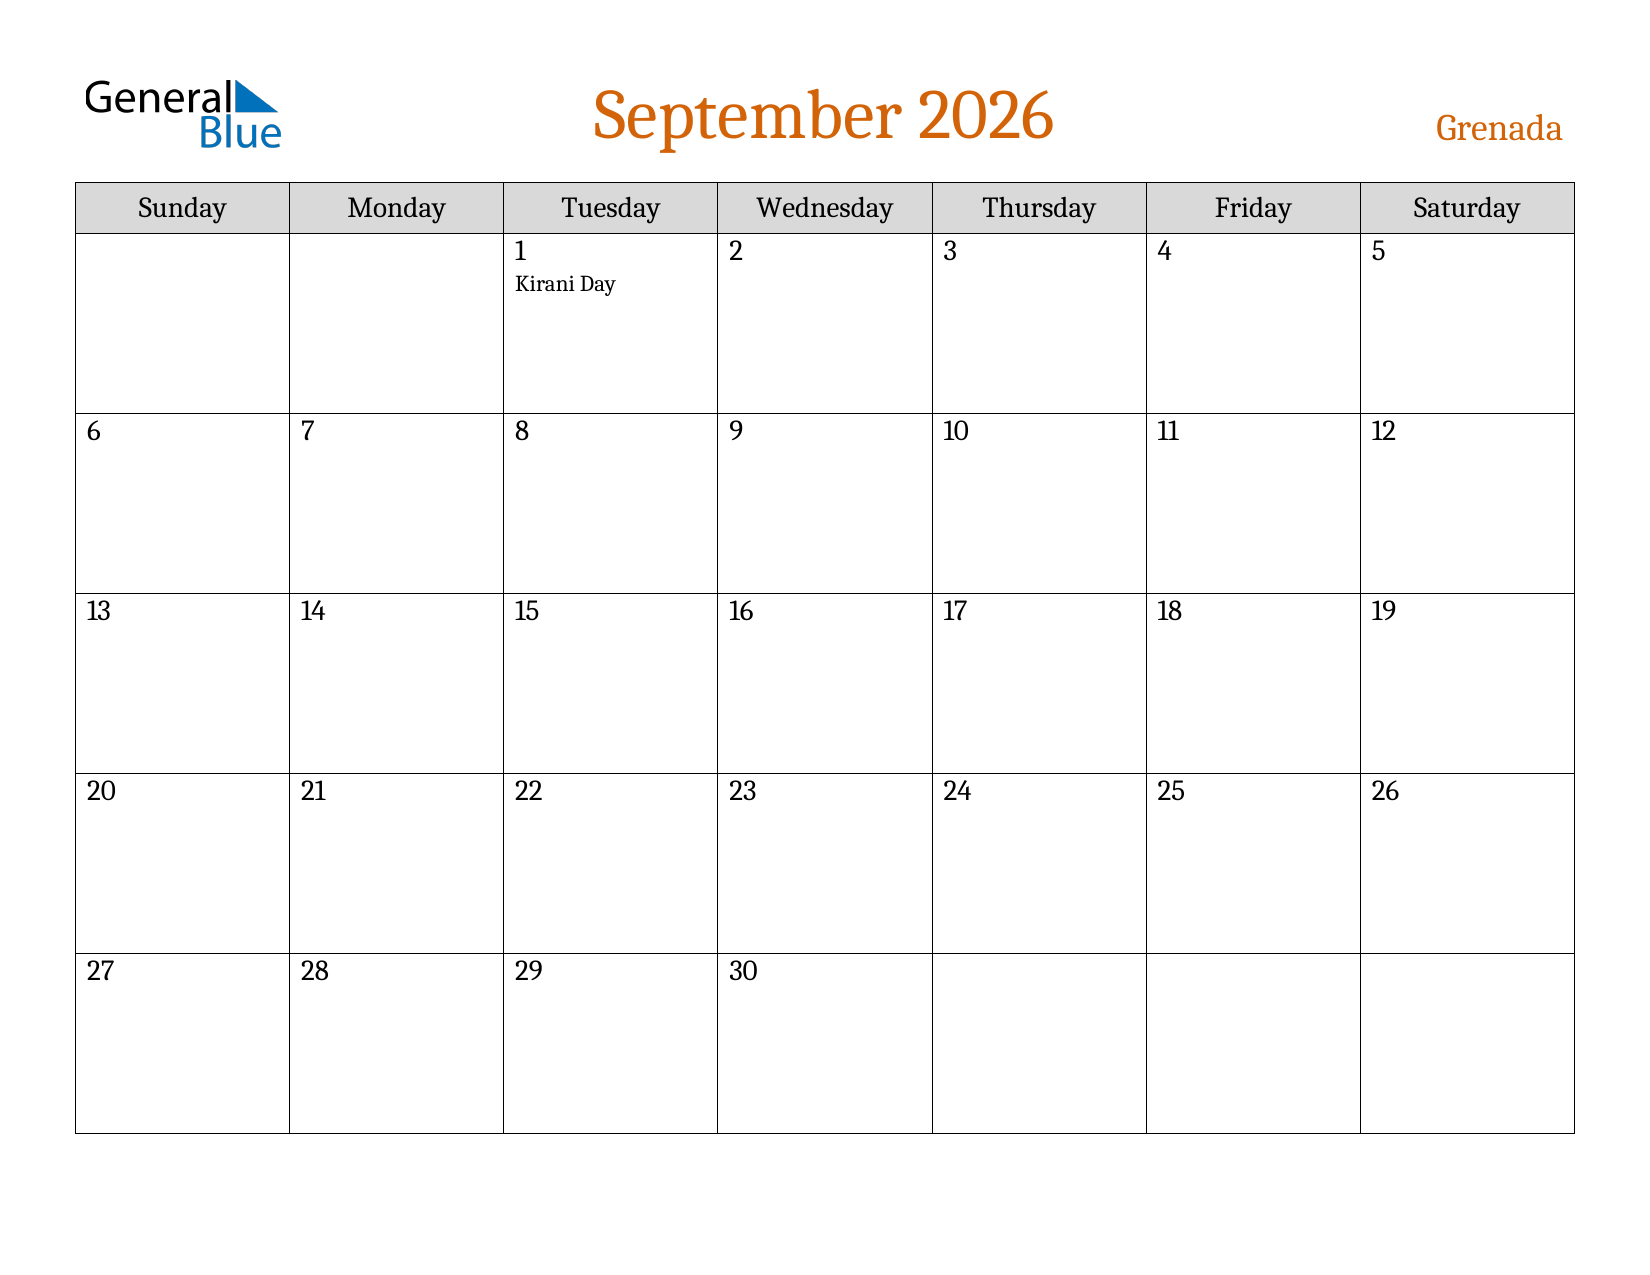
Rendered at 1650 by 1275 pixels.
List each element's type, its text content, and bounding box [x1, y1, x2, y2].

table_cell [76, 810, 289, 953]
table_cell 17 [933, 594, 1146, 630]
table_cell [504, 450, 717, 593]
table_cell Wednesday [718, 183, 932, 233]
table_cell 1 [504, 234, 717, 270]
table_cell 11 [1147, 414, 1360, 450]
picture [86, 80, 281, 148]
table_cell [933, 990, 1146, 1133]
table_cell [718, 630, 932, 773]
table_header September 2026 [504, 75, 1146, 182]
table_cell 20 [76, 774, 289, 810]
table_cell [76, 990, 289, 1133]
table_cell 5 [1361, 234, 1574, 270]
table_cell 3 [933, 234, 1146, 270]
table_cell 2 [718, 234, 932, 270]
table_cell [718, 990, 932, 1133]
table_cell 29 [504, 954, 717, 990]
table_cell [504, 810, 717, 953]
table_cell [1361, 990, 1574, 1133]
table_cell Monday [290, 183, 503, 233]
table_cell 27 [76, 954, 289, 990]
table_cell [1361, 630, 1574, 773]
table_cell [933, 270, 1146, 413]
table_cell [1361, 270, 1574, 413]
table_cell 8 [504, 414, 717, 450]
table_cell [290, 234, 503, 270]
table_cell [718, 450, 932, 593]
table_cell [290, 990, 503, 1133]
table_cell 9 [718, 414, 932, 450]
table_cell 21 [290, 774, 503, 810]
table_cell 28 [290, 954, 503, 990]
table_cell [1361, 810, 1574, 953]
table_cell 7 [290, 414, 503, 450]
table_cell [290, 270, 503, 413]
table_cell 19 [1361, 594, 1574, 630]
table_cell [76, 630, 289, 773]
table_cell 25 [1147, 774, 1360, 810]
table_cell [290, 630, 503, 773]
table_cell 22 [504, 774, 717, 810]
table_cell [76, 450, 289, 593]
table_cell 6 [76, 414, 289, 450]
table_cell [933, 954, 1146, 990]
table_cell [290, 810, 503, 953]
table_cell [1147, 990, 1360, 1133]
table_cell [718, 810, 932, 953]
table_cell 26 [1361, 774, 1574, 810]
table_cell [76, 270, 289, 413]
table_cell [1147, 630, 1360, 773]
table_cell Kirani Day [504, 270, 717, 413]
table_cell 14 [290, 594, 503, 630]
table_cell [504, 990, 717, 1133]
table_cell 18 [1147, 594, 1360, 630]
table_cell 4 [1147, 234, 1360, 270]
table_cell [1147, 450, 1360, 593]
table_cell [290, 450, 503, 593]
table_cell [1361, 450, 1574, 593]
table_cell [933, 450, 1146, 593]
table_cell [1147, 810, 1360, 953]
table_cell 16 [718, 594, 932, 630]
table_cell 30 [718, 954, 932, 990]
table_cell 10 [933, 414, 1146, 450]
table_cell [504, 630, 717, 773]
table_cell 12 [1361, 414, 1574, 450]
table_cell 23 [718, 774, 932, 810]
table_header Grenada [1146, 75, 1574, 182]
table_cell [76, 234, 289, 270]
table_cell [933, 810, 1146, 953]
table_cell Friday [1147, 183, 1360, 233]
table_cell Sunday [76, 183, 289, 233]
table_header [76, 75, 503, 182]
table_cell [718, 270, 932, 413]
table_cell [1147, 954, 1360, 990]
table_cell [933, 630, 1146, 773]
table_cell Tuesday [504, 183, 717, 233]
table_cell 15 [504, 594, 717, 630]
table_cell Saturday [1361, 183, 1574, 233]
table_cell [1147, 270, 1360, 413]
table_cell Thursday [933, 183, 1146, 233]
table_cell 24 [933, 774, 1146, 810]
table_cell 13 [76, 594, 289, 630]
table_cell [1361, 954, 1574, 990]
